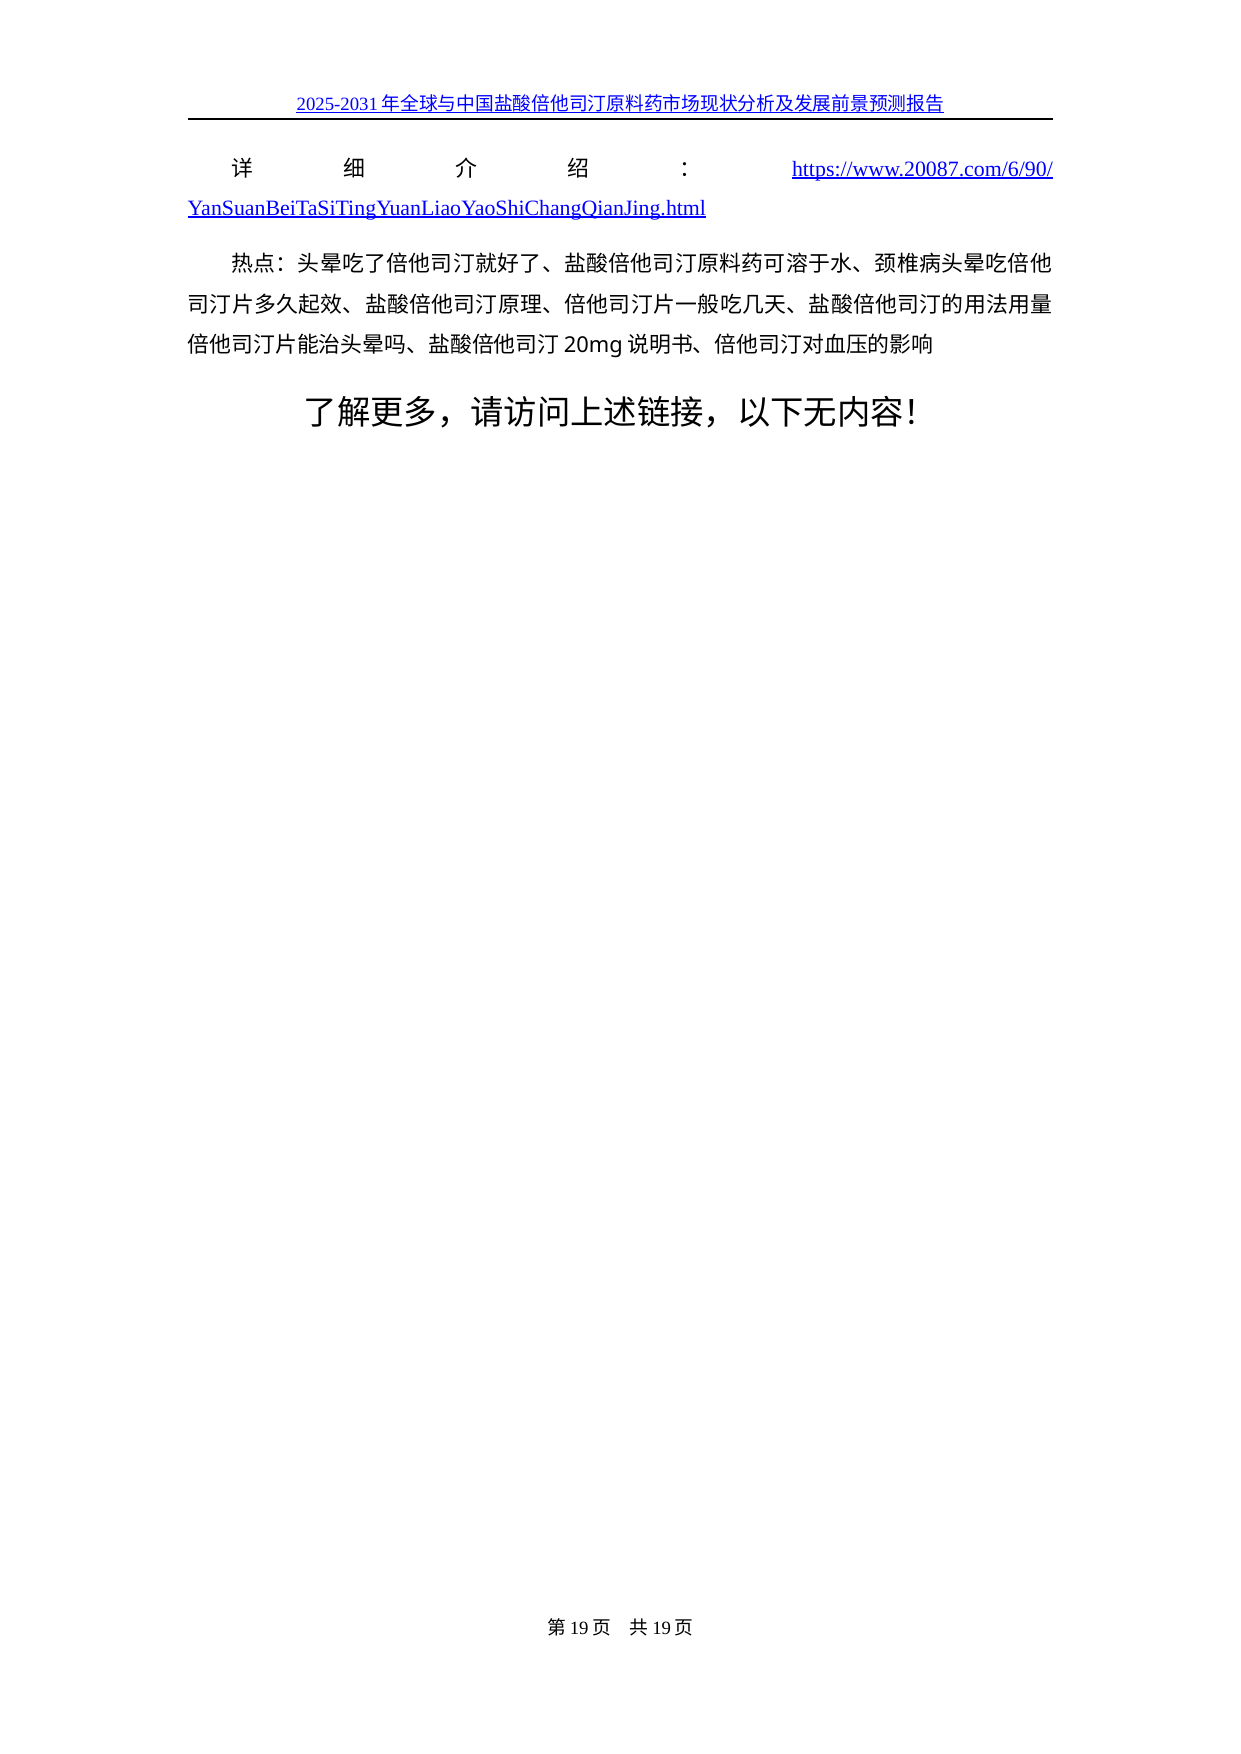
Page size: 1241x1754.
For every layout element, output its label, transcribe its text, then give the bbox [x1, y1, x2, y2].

text 详细介绍：https://www.20087.com/6/90/YanSuanBeiTaSiTingYuanLiaoYaoShiChangQianJing.html [187, 150, 1053, 223]
text 热点：头晕吃了倍他司汀就好了、盐酸倍他司汀原料药可溶于水、颈椎病头晕吃倍他司汀片多久起效、盐酸倍他司汀原理、倍他司汀片一般吃几天、盐酸倍他司汀的用法用量、倍他司汀片能治头晕吗、盐酸倍他司汀20mg说明书、倍他司汀对血压的影响 [187, 246, 1053, 359]
title 了解更多，请访问上述链接，以下无内容！ [187, 377, 1053, 442]
